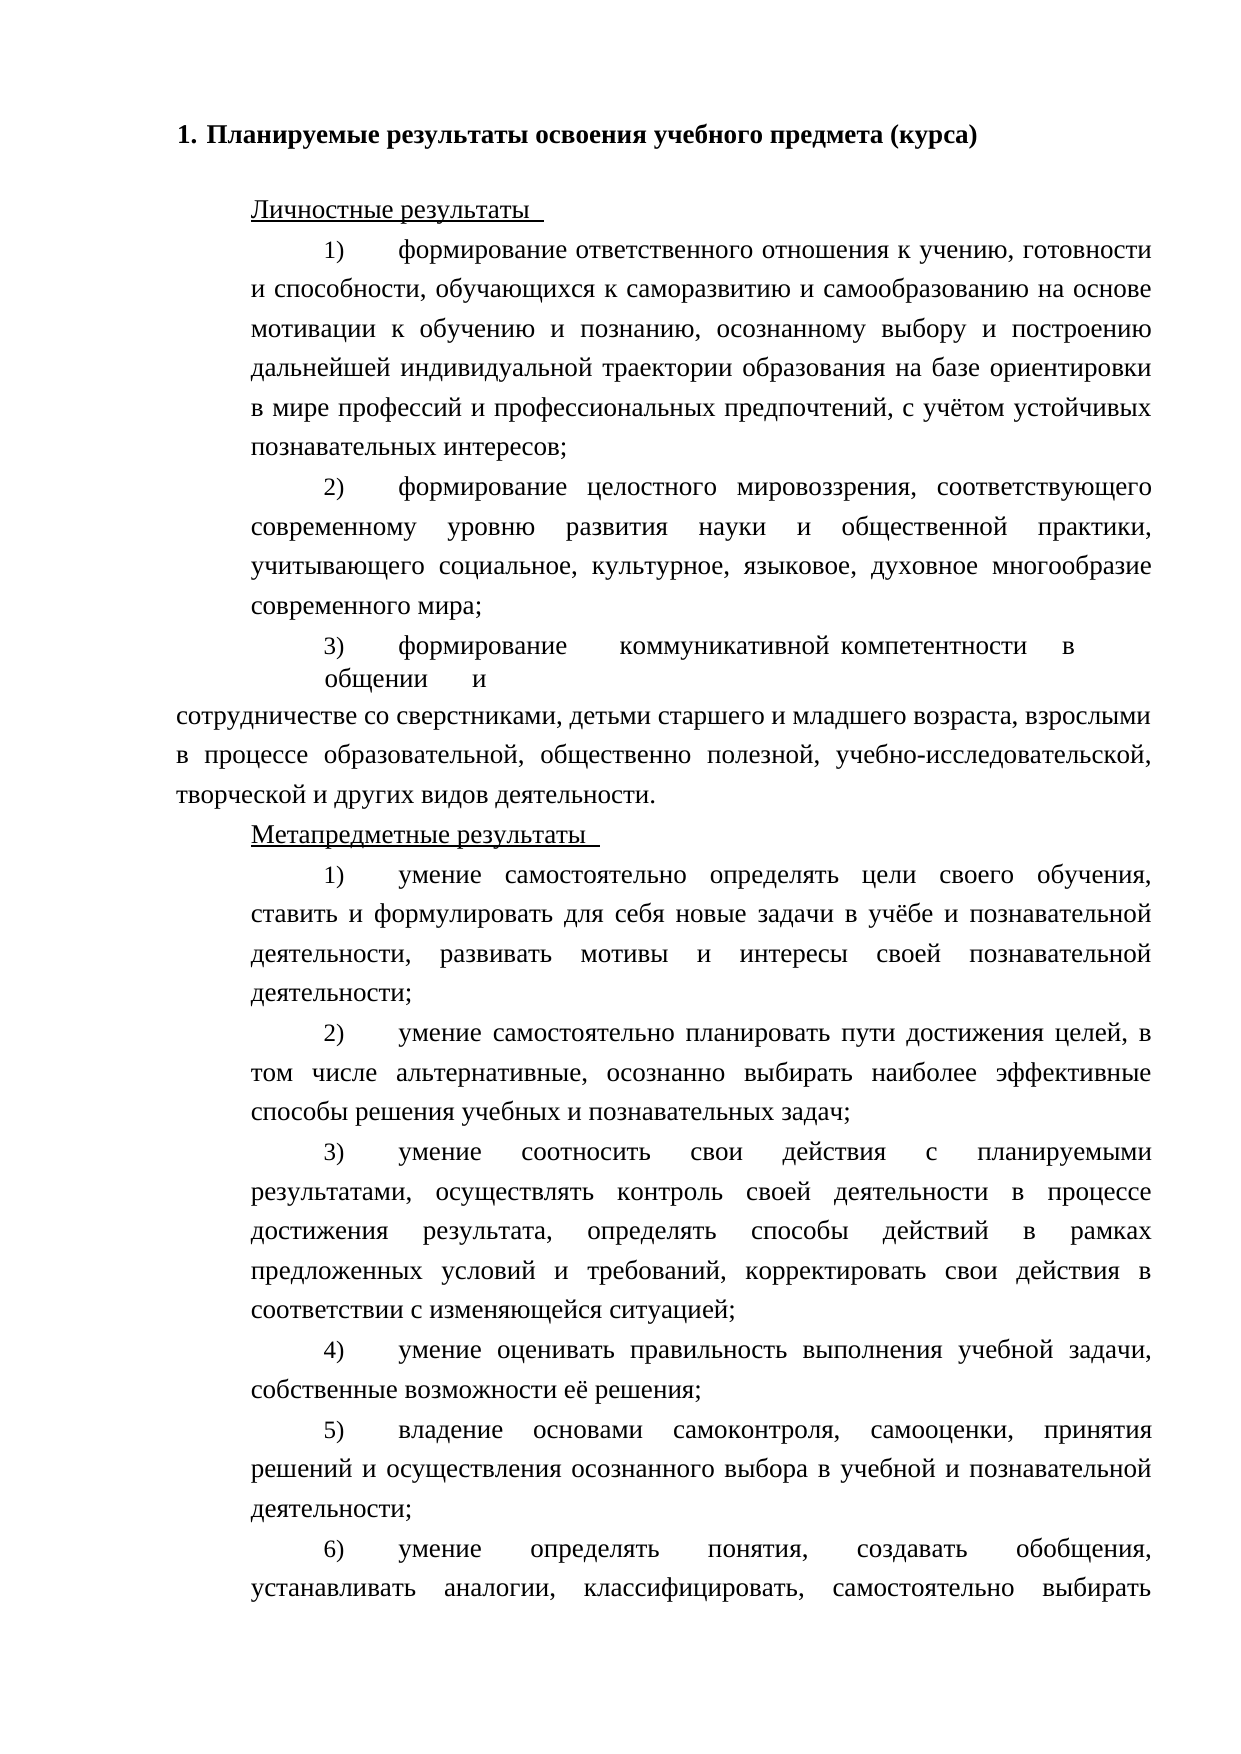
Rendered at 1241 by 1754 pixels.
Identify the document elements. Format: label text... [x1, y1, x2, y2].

list умение самостоятельно определять цели своего обучения, ставить и формулировать для себя новые задачи в учёбе и познавательной деятельности, развивать мотивы и интересы своей познавательной деятельности; [251, 858, 1153, 1007]
list умение соотносить свои действия с планируемыми результатами, осуществлять контроль своей деятельности в процессе достижения результата, определять способы действий в рамках предложенных условий и требований, корректировать свои действия в соответствии с изменяющейся ситуацией; [251, 1135, 1153, 1324]
list умение самостоятельно планировать пути достижения целей, в том числе альтернативные, осознанно выбирать наиболее эффективные способы решения учебных и познавательных задач; [251, 1016, 1153, 1126]
text сотрудничестве со сверстниками, детьми старшего и младшего возраста, взрослыми в процессе образовательной, общественно полезной, учебно-исследовательской, творческой и других видов деятельности. [176, 699, 1153, 809]
list владение основами самоконтроля, самооценки, принятия решений и осуществления осознанного выбора в учебной и познавательной деятельности; [251, 1413, 1153, 1523]
list умение оценивать правильность выполнения учебной задачи, собственные возможности её решения; [251, 1333, 1153, 1404]
list формирование целостного мировоззрения, соответствующего современному уровню развития науки и общественной практики, учитывающего социальное, культурное, языковое, духовное многообразие современного мира; [251, 470, 1153, 620]
text Личностные результаты [251, 193, 1153, 224]
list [251, 1532, 1153, 1602]
subtitle Планируемые результаты освоения учебного предмета (курса) [177, 118, 1152, 149]
list формирование ответственного отношения к учению, готовности и способности, обучающихся к саморазвитию и самообразованию на основе мотивации к обучению и познанию, осознанному выбору и построению дальнейшей индивидуальной траектории образования на базе ориентировки в мире профессий и профессиональных предпочтений, с учётом устойчивых познавательных интересов; [251, 233, 1153, 462]
list формирование коммуникативной компетентности в общении и [251, 629, 1153, 693]
text Метапредметные результаты [251, 818, 1153, 849]
